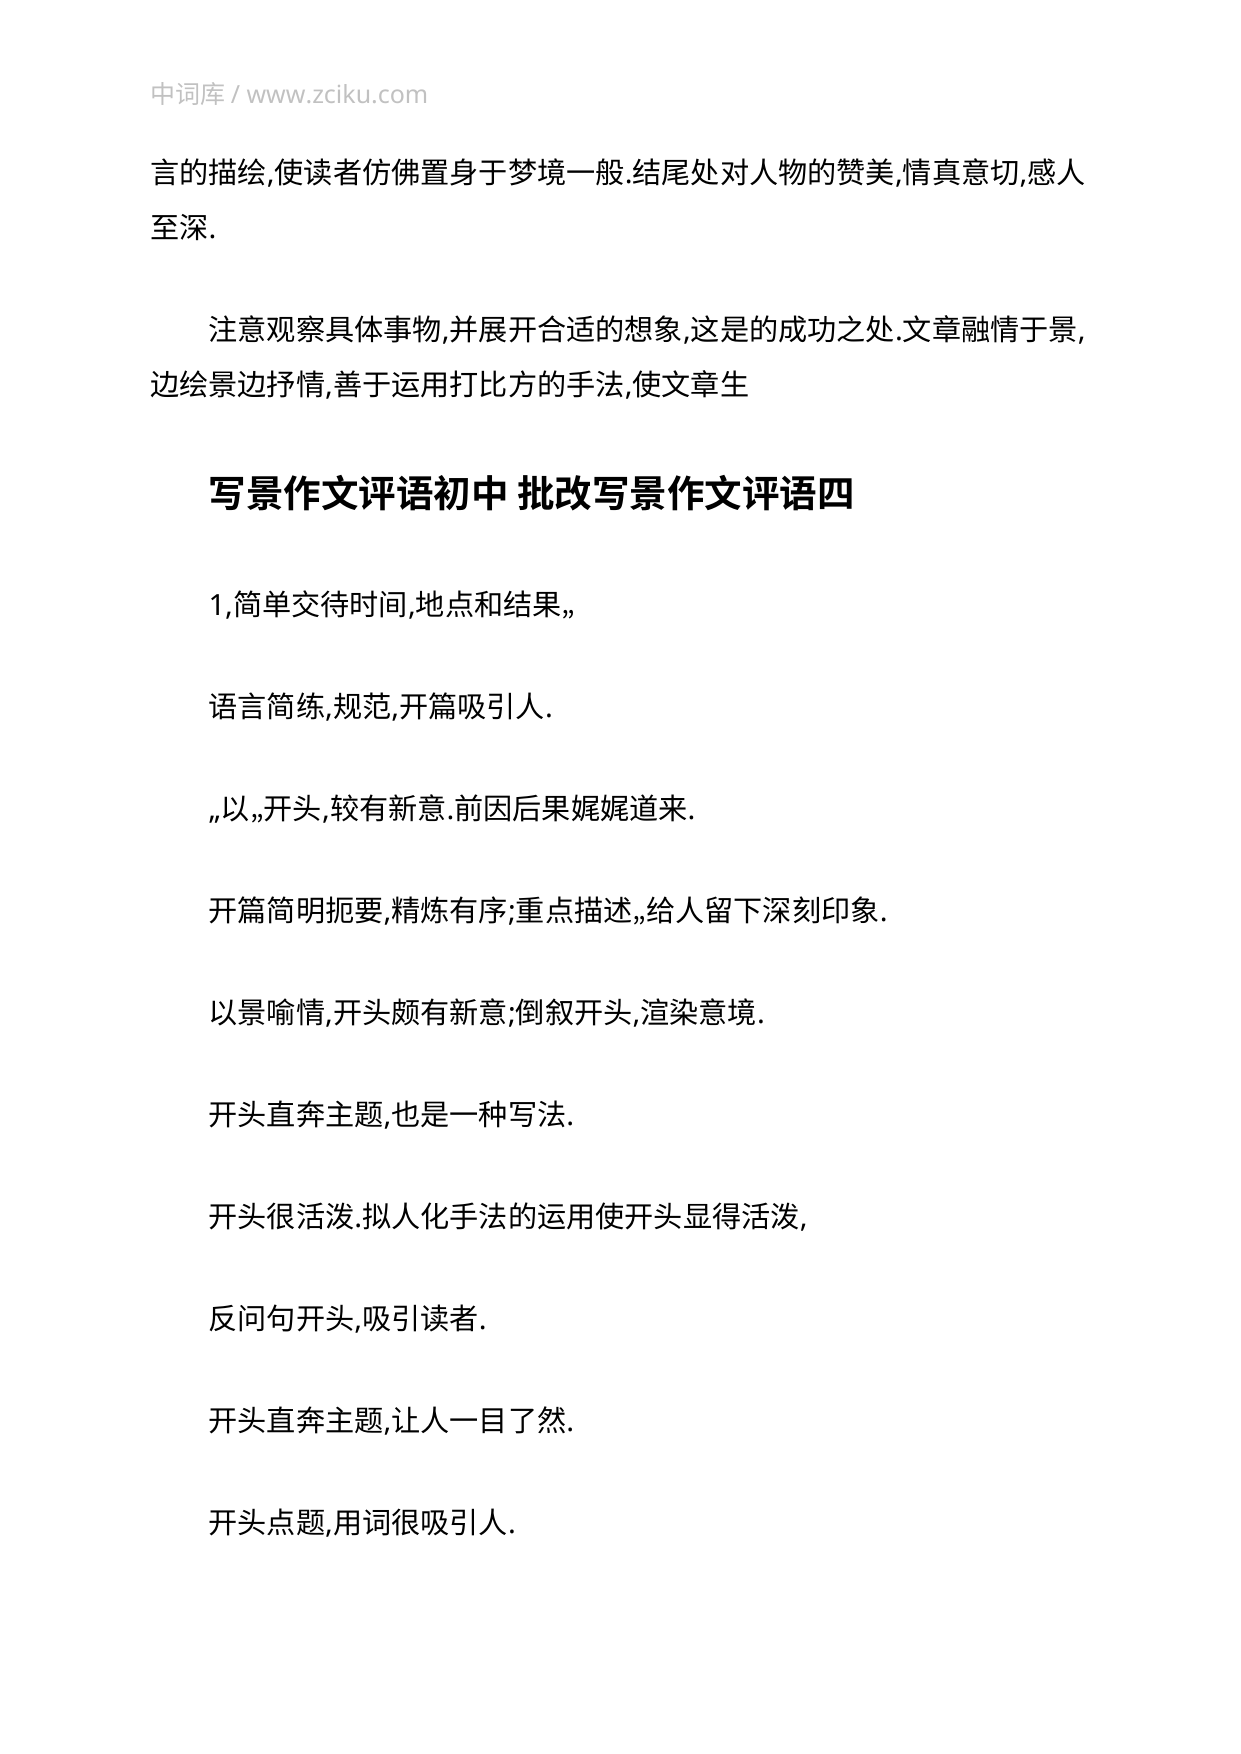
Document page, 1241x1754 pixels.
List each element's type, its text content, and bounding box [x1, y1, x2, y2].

text 开头直奔主题,也是一种写法. [150, 1091, 1090, 1134]
text 开头直奔主题,让人一目了然. [150, 1397, 1090, 1439]
text 开头点题,用词很吸引人. [150, 1499, 1090, 1542]
text 开篇简明扼要,精炼有序;重点描述„给人留下深刻印象. [150, 887, 1090, 930]
text 开头很活泼.拟人化手法的运用使开头显得活泼, [150, 1193, 1090, 1236]
text 注意观察具体事物,并展开合适的想象,这是的成功之处.文章融情于景,边绘景边抒情,善于运用打比方的手法,使文章生 [150, 307, 1090, 404]
text 反问句开头,吸引读者. [150, 1295, 1090, 1338]
text 1,简单交待时间,地点和结果„ [150, 581, 1090, 624]
text 写景作文评语初中 批改写景作文评语四 [150, 464, 1090, 518]
text „以„开头,较有新意.前因后果娓娓道来. [150, 785, 1090, 828]
text 语言简练,规范,开篇吸引人. [150, 683, 1090, 726]
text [150, 150, 1090, 247]
text 以景喻情,开头颇有新意;倒叙开头,渲染意境. [150, 989, 1090, 1032]
